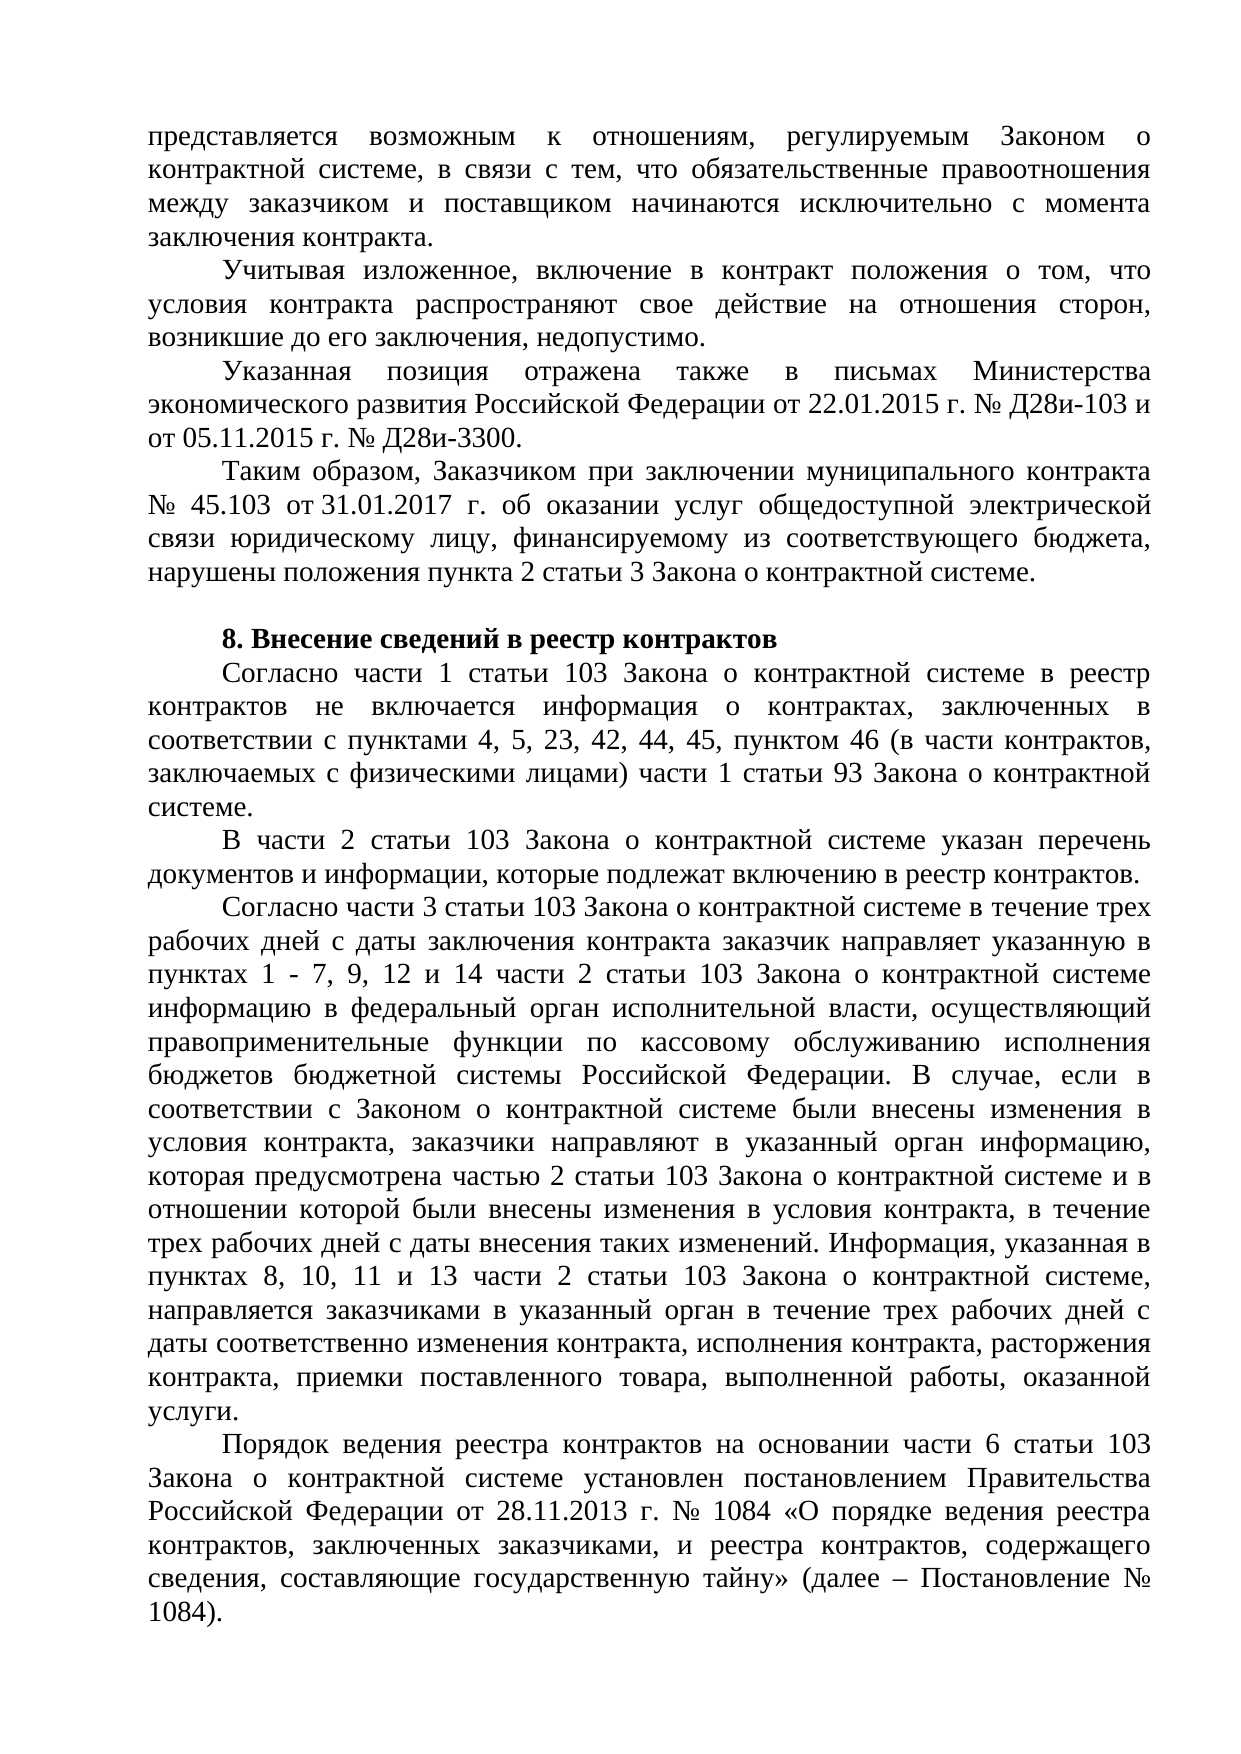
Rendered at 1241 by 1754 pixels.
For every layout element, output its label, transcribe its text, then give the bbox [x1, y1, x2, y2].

text Таким образом, Заказчиком при заключении муниципального контракта № 45.103 от 31.01.2017 г. об оказании услуг общедоступной электрической связи юридическому лицу, финансируемому из соответствующего бюджета, нарушены положения пункта 2 статьи 3 Закона о контрактной системе. [148, 487, 1152, 588]
text Учитывая изложенное, включение в контракт положения о том, что условия контракта распространяют свое действие на отношения сторон, возникшие до его заключения, недопустимо. [148, 252, 1152, 353]
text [148, 118, 1152, 252]
text Согласно части 1 статьи 103 Закона о контрактной системе в реестр контрактов не включается информация о контрактах, заключенных в соответствии с пунктами 4, 5, 23, 42, 44, 45, пунктом 46 (в части контрактов, заключаемых с физическими лицами) части 1 статьи 93 Закона о контрактной системе. [148, 655, 1152, 822]
text Согласно части 3 статьи 103 Закона о контрактной системе в течение трех рабочих дней с даты заключения контракта заказчик направляет указанную в пунктах 1 - 7, 9, 12 и 14 части 2 статьи 103 Закона о контрактной системе информацию в федеральный орган исполнительной власти, осуществляющий правоприменительные функции по кассовому обслуживанию исполнения бюджетов бюджетной системы Российской Федерации. В случае, если в соответствии с Законом о контрактной системе были внесены изменения в условия контракта, заказчики направляют в указанный орган информацию, которая предусмотрена частью 2 статьи 103 Закона о контрактной системе и в отношении которой были внесены изменения в условия контракта, в течение трех рабочих дней с даты внесения таких изменений. Информация, указанная в пунктах 8, 10, 11 и 13 части 2 статьи 103 Закона о контрактной системе, направляется заказчиками в указанный орган в течение трех рабочих дней с даты соответственно изменения контракта, исполнения контракта, расторжения контракта, приемки поставленного товара, выполненной работы, оказанной услуги. [148, 889, 1152, 1426]
text Порядок ведения реестра контрактов на основании части 6 статьи 103 Закона о контрактной системе установлен постановлением Правительства Российской Федерации от 28.11.2013 г. № 1084 «О порядке ведения реестра контрактов, заключенных заказчиками, и реестра контрактов, содержащего сведения, составляющие государственную тайну» (далее – Постановление № 1084). [148, 1426, 1152, 1627]
text В части 2 статьи 103 Закона о контрактной системе указан перечень документов и информации, которые подлежат включению в реестр контрактов. [148, 822, 1152, 889]
text Таким образом, Заказчиком при заключении муниципального контракта № 45.103 от 31.01.2017 г. об оказании услуг общедоступной электрической связи юридическому лицу, финансируемому из соответствующего бюджета, нарушены положения пункта 2 статьи 3 Закона о контрактной системе. [148, 453, 1152, 487]
text 8. Внесение сведений в реестр контрактов [148, 621, 1152, 655]
text Указанная позиция отражена также в письмах Министерства экономического развития Российской Федерации от 22.01.2015 г. № Д28и-103 и от 05.11.2015 г. № Д28и-3300. [148, 353, 1152, 453]
